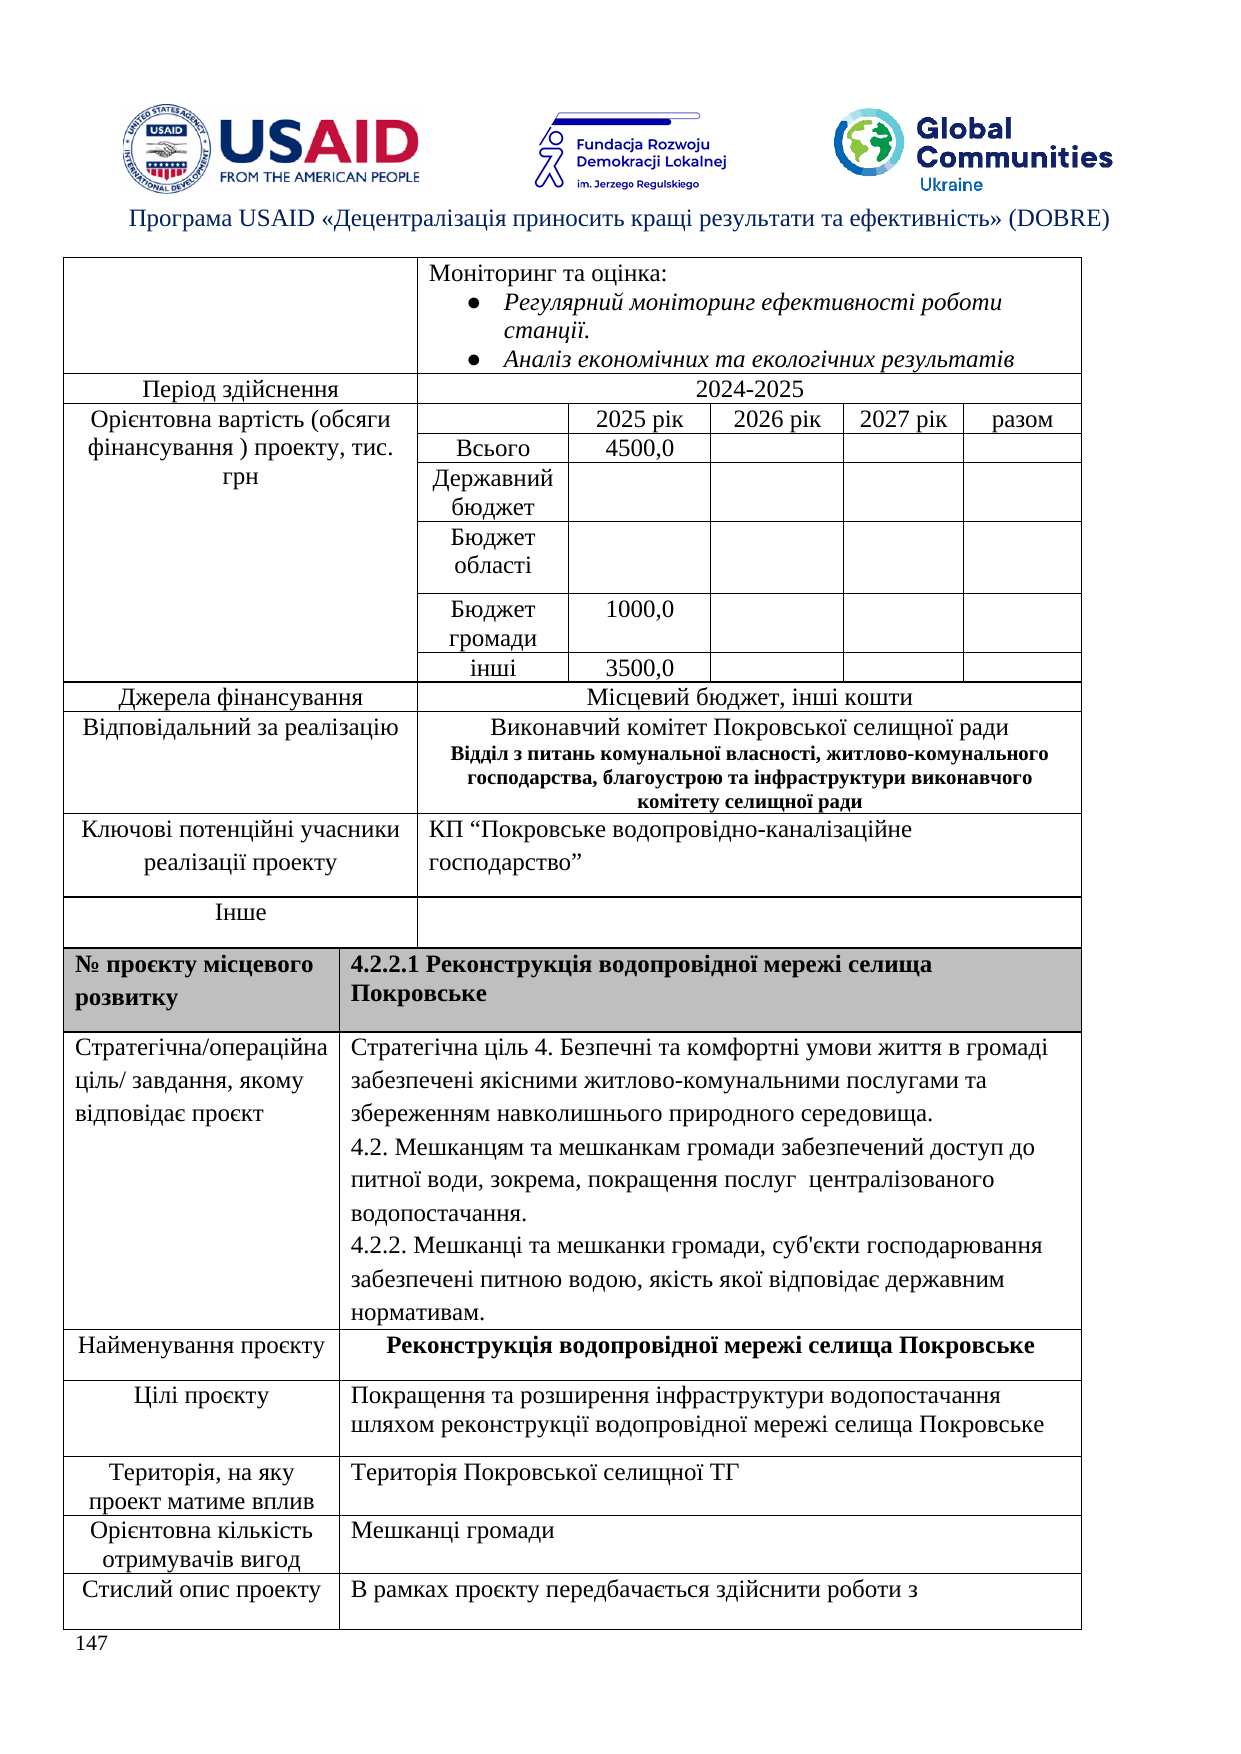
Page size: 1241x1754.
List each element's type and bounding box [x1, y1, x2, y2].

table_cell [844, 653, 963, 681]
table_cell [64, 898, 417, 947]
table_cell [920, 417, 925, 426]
picture [532, 105, 730, 194]
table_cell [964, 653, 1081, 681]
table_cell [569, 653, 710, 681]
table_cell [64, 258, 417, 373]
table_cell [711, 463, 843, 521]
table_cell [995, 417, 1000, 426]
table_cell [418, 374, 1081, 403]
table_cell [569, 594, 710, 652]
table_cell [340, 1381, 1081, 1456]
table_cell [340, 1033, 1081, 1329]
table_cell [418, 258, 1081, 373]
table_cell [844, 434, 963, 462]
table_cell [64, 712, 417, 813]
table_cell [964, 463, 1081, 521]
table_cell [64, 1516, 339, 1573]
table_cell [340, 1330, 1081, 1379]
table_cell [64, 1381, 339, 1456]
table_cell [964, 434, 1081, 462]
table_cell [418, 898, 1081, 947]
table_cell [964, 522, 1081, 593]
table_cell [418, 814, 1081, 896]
picture [827, 102, 1118, 196]
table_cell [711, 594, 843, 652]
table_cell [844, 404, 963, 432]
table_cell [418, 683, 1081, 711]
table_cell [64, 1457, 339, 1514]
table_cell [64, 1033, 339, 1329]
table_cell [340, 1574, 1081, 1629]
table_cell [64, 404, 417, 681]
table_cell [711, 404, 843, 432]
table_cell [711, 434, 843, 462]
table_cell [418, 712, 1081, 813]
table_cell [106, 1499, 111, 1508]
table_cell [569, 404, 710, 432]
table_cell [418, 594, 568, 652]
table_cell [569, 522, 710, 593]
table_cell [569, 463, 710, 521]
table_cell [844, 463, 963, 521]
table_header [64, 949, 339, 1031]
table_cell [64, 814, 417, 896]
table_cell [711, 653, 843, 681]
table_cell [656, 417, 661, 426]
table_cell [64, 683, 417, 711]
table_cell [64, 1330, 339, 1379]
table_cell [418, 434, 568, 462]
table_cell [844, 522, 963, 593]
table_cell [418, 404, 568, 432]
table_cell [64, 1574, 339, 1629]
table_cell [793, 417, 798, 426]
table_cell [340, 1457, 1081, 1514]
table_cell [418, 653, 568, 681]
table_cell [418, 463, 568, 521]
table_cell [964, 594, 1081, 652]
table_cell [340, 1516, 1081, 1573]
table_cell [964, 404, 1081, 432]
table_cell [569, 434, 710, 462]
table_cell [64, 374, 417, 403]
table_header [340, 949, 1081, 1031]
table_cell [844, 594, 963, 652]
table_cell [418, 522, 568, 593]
picture [122, 104, 420, 194]
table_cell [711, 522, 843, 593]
